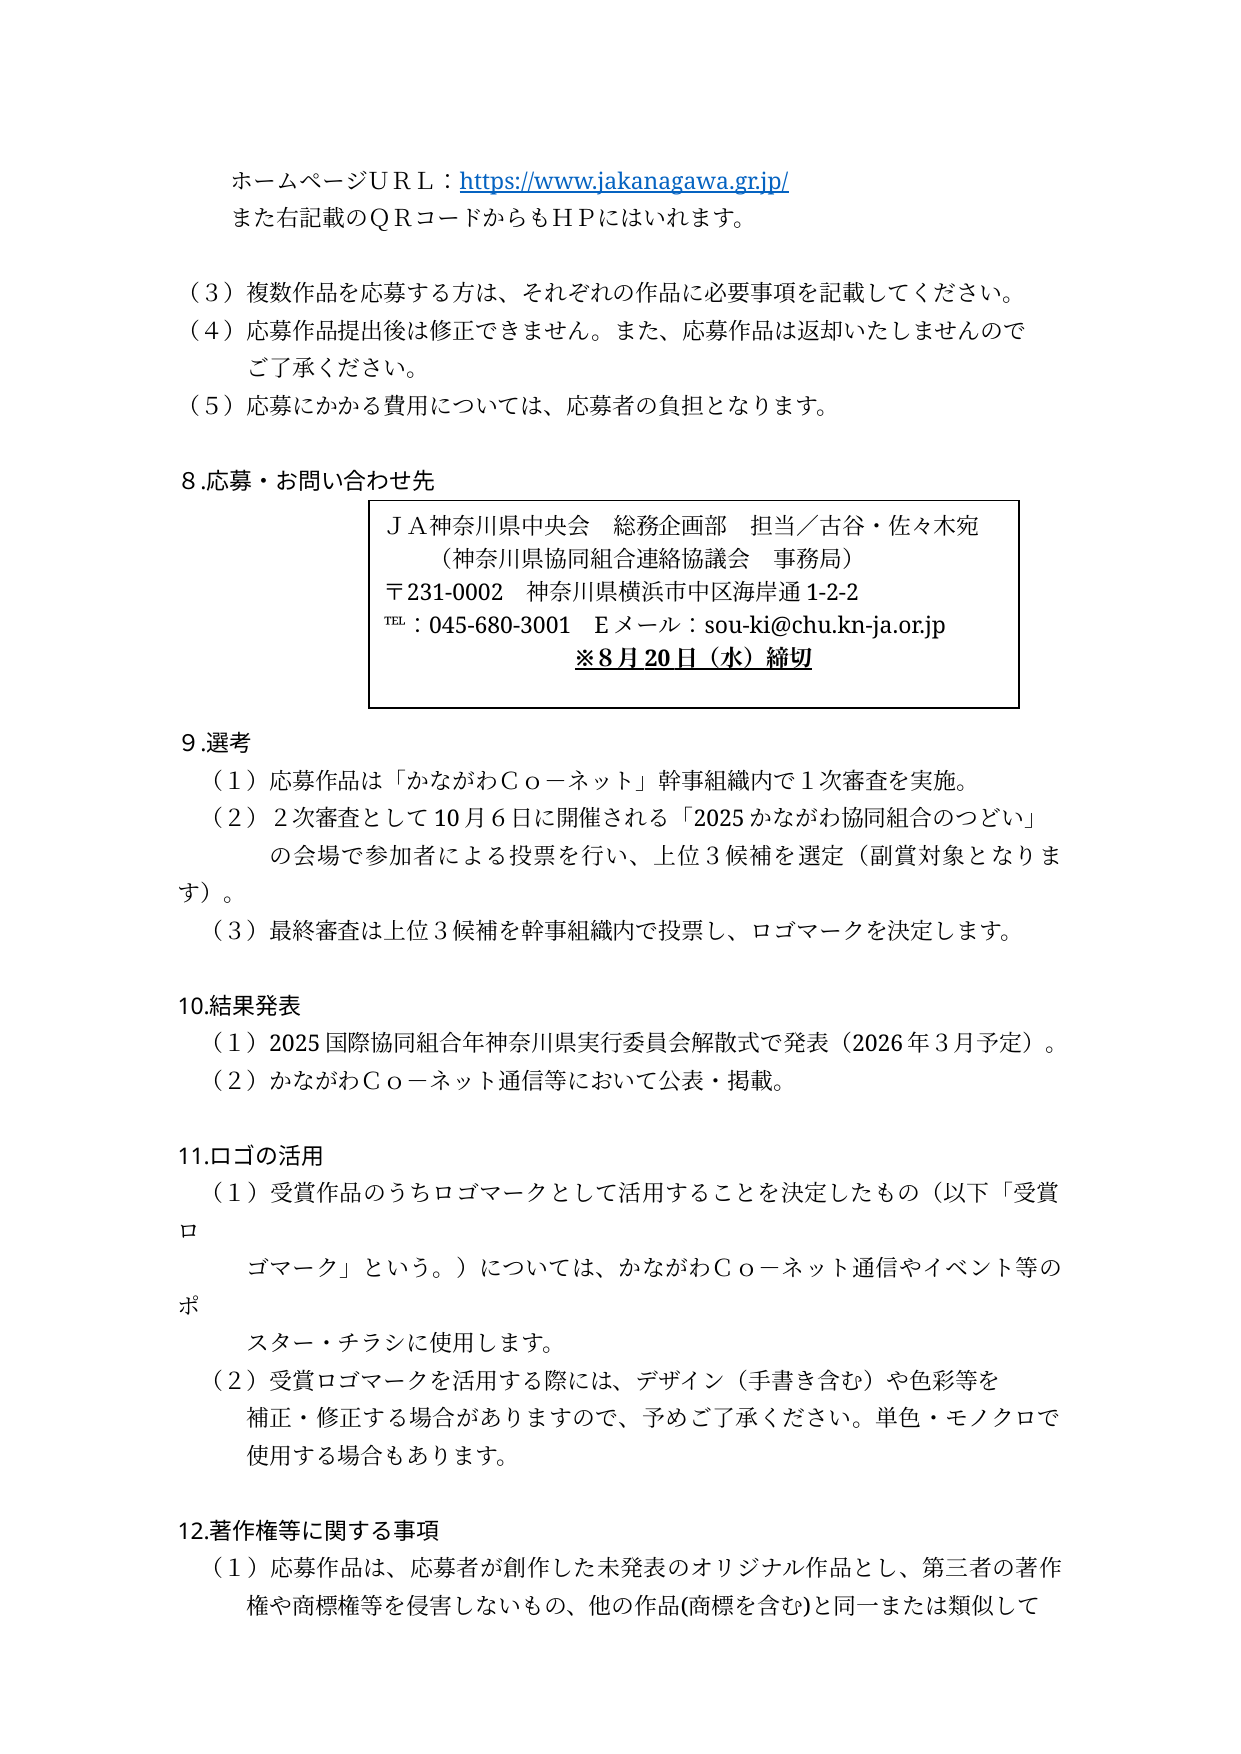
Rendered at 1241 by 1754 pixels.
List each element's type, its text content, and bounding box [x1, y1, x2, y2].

text スター・チラシに使用します。 [177, 1323, 1063, 1361]
text （１）応募作品は「かながわＣｏ－ネット」幹事組織内で１次審査を実施。 [200, 761, 1063, 798]
text 11.ロゴの活用 [177, 1136, 1063, 1173]
text （５）応募にかかる費用については、応募者の負担となります。 [177, 386, 1063, 423]
text （２）２次審査として10月６日に開催される「2025かながわ協同組合のつどい」 [177, 798, 1063, 836]
text （２）受賞ロゴマークを活用する際には、デザイン（手書き含む）や色彩等を [177, 1361, 1063, 1398]
text （４）応募作品提出後は修正できません。また、応募作品は返却いたしませんので [177, 311, 1063, 348]
text ８.応募・お問い合わせ先 [177, 461, 1063, 498]
text （１）応募作品は、応募者が創作した未発表のオリジナル作品とし、第三者の著作権や商標権等を侵害しないもの、他の作品(商標を含む)と同一または類似して [200, 1548, 1063, 1623]
text （２）かながわＣｏ－ネット通信等において公表・掲載。 [177, 1061, 1063, 1098]
text 10.結果発表 [177, 986, 1063, 1023]
text 補正・修正する場合がありますので、予めご了承ください。単色・モノクロで使用する場合もあります。 [246, 1398, 1063, 1473]
text ゴマーク」という。）については、かながわＣｏ－ネット通信やイベント等のポ [177, 1248, 1063, 1323]
text ご了承ください。 [177, 348, 1063, 386]
text （１）2025国際協同組合年神奈川県実行委員会解散式で発表（2026年３月予定）。 [177, 1023, 1063, 1061]
text （１）受賞作品のうちロゴマークとして活用することを決定したもの（以下「受賞ロ [177, 1173, 1063, 1248]
text の会場で参加者による投票を行い、上位３候補を選定（副賞対象となります）。 [177, 836, 1063, 911]
text ９.選考 [177, 723, 1063, 761]
text 12.著作権等に関する事項 [177, 1511, 1063, 1548]
text （３）複数作品を応募する方は、それぞれの作品に必要事項を記載してください。 [177, 273, 1063, 311]
text また右記載のＱＲコードからもＨＰにはいれます。 [185, 198, 1063, 236]
text （３）最終審査は上位３候補を幹事組織内で投票し、ロゴマークを決定します。 [177, 911, 1063, 948]
text ホームページＵＲＬ：https://www.jakanagawa.gr.jp/ [185, 161, 1063, 198]
